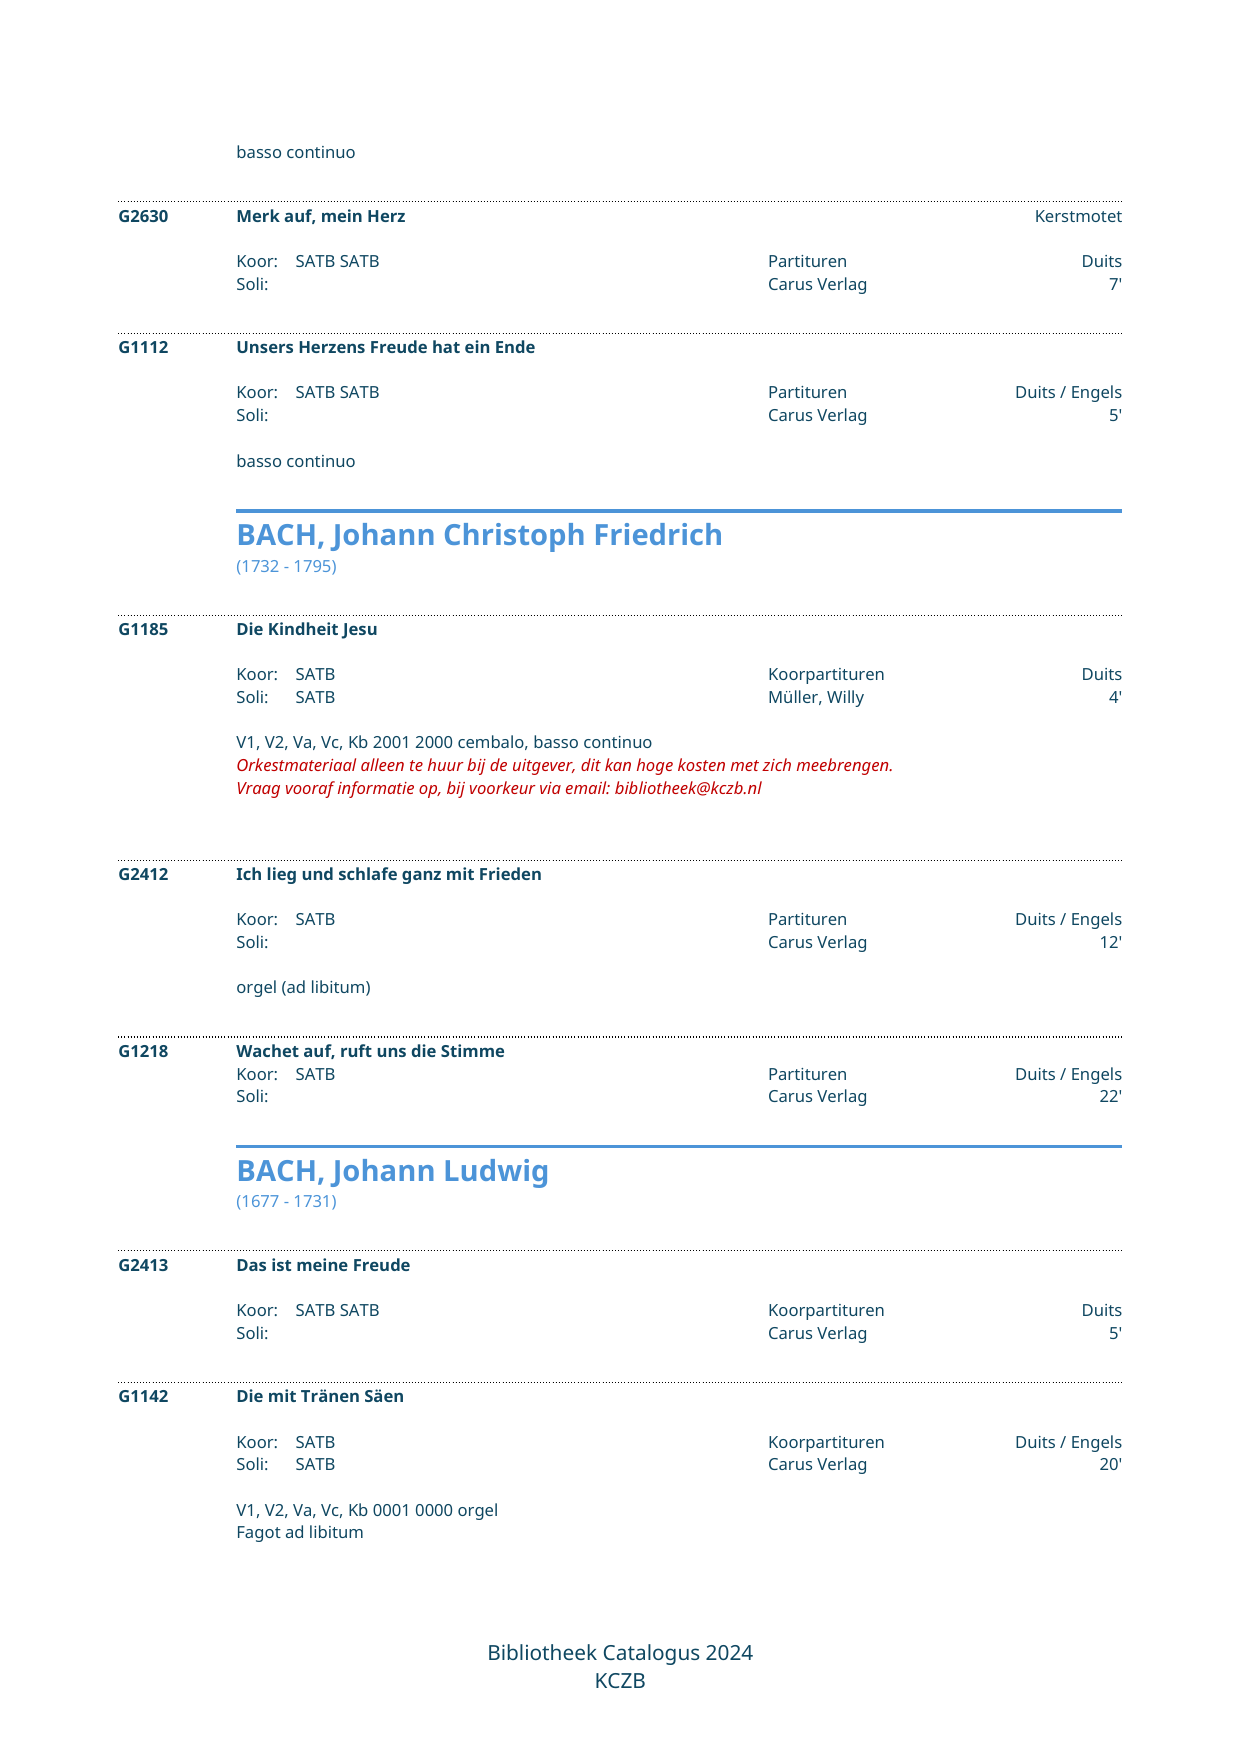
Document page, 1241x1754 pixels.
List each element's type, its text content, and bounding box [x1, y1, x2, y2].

text Soli: Carus Verlag 5' [118, 1321, 1122, 1344]
subtitle G1218 Wachet auf, ruft uns die Stimme [118, 1036, 1122, 1062]
text basso continuo [118, 449, 1122, 472]
text Koor: SATB SATB Partituren Duits [118, 249, 1122, 272]
text Orkestmateriaal alleen te huur bij de uitgever, dit kan hoge kosten met zich meebrengen. [118, 754, 1122, 777]
subtitle G2412 Ich lieg und schlafe ganz mit Frieden [118, 859, 1122, 885]
text Koor: SATB Koorpartituren Duits / Engels [118, 1430, 1122, 1453]
text Soli: Carus Verlag 7' [118, 272, 1122, 295]
text Fagot ad libitum [118, 1521, 1122, 1544]
text Koor: SATB SATB Partituren Duits / Engels [118, 381, 1122, 404]
text basso continuo [118, 141, 1122, 163]
subtitle (1677 - 1731) [236, 1190, 1122, 1213]
text Soli: SATB Carus Verlag 20' [118, 1453, 1122, 1476]
subtitle G1142 Die mit Tränen Säen [118, 1382, 1122, 1407]
subtitle G1112 Unsers Herzens Freude hat ein Ende [118, 332, 1122, 358]
text orgel (ad libitum) [118, 976, 1122, 999]
text Soli: Carus Verlag 12' [118, 931, 1122, 953]
subtitle G1185 Die Kindheit Jesu [118, 614, 1122, 640]
text Soli: Carus Verlag 22' [118, 1085, 1122, 1108]
subtitle (1732 - 1795) [236, 554, 1122, 577]
text V1, V2, Va, Vc, Kb 2001 2000 cembalo, basso continuo [118, 731, 1122, 754]
subtitle BACH, Johann Ludwig [236, 1148, 1122, 1190]
text Koor: SATB Koorpartituren Duits [118, 663, 1122, 686]
subtitle G2630 Merk auf, mein Herz Kerstmotet [118, 201, 1122, 227]
text Vraag vooraf informatie op, bij voorkeur via email: bibliotheek@kczb.nl [118, 777, 1122, 799]
text V1, V2, Va, Vc, Kb 0001 0000 orgel [118, 1498, 1122, 1521]
subtitle BACH, Johann Christoph Friedrich [236, 513, 1122, 554]
text Koor: SATB Partituren Duits / Engels [118, 908, 1122, 931]
subtitle G2413 Das ist meine Freude [118, 1250, 1122, 1276]
text Koor: SATB SATB Koorpartituren Duits [118, 1299, 1122, 1321]
text Soli: SATB Müller, Willy 4' [118, 686, 1122, 708]
text Koor: SATB Partituren Duits / Engels [118, 1062, 1122, 1085]
text Soli: Carus Verlag 5' [118, 404, 1122, 426]
